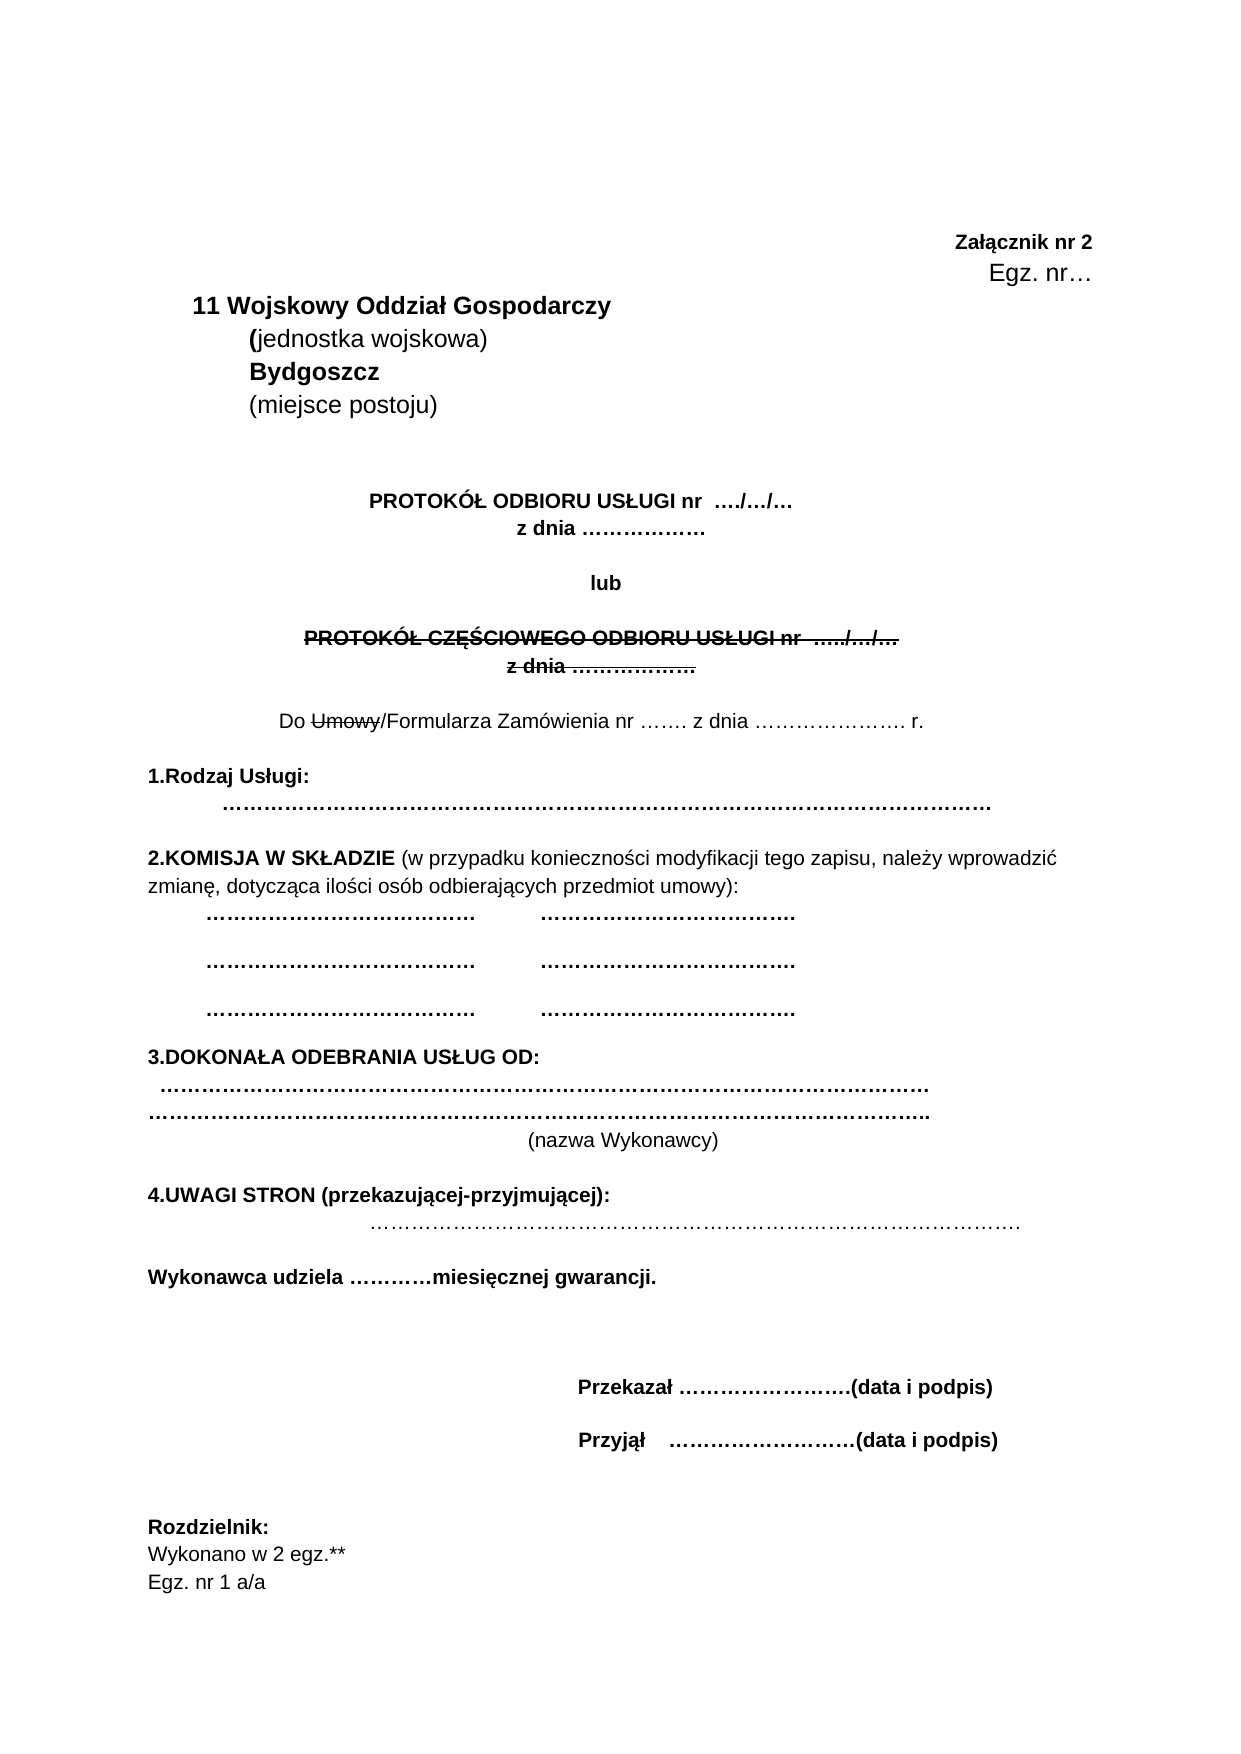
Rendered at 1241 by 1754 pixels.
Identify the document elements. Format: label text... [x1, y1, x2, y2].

text 2.KOMISJA W SKŁADZIE (w przypadku konieczności modyfikacji tego zapisu, należy wprowadzić zmianę, dotycząca ilości osób odbierających przedmiot umowy): [148, 846, 1093, 898]
text ………………………………………………………………………………………………….. [148, 1100, 1093, 1124]
text ………………………………………………………………………………………………… [148, 1072, 1093, 1096]
text ………………………………… ………………………………. [148, 997, 1093, 1021]
text z dnia ……………… [148, 516, 1093, 540]
text ………………………………… ………………………………. [148, 949, 1093, 973]
text ………………………………… ………………………………. [148, 901, 1093, 925]
text Egz. nr… [192, 258, 1093, 286]
text Rozdzielnik: [148, 1515, 1093, 1539]
text z dnia ……………… [110, 654, 1093, 678]
text Przyjął ………………………(data i podpis) [110, 1427, 1093, 1451]
text PROTOKÓŁ CZĘŚCIOWEGO ODBIORU USŁUGI nr …../…/… [110, 626, 1093, 650]
text Wykonano w 2 egz.** [148, 1542, 1093, 1566]
text Załącznik nr 2 [148, 230, 1093, 254]
text ………………………………………………………………………………………………… [110, 791, 1093, 815]
text 3.DOKONAŁA ODEBRANIA USŁUG OD: [148, 1045, 1093, 1069]
text (jednostka wojskowa) [110, 324, 1093, 352]
text Egz. nr 1 a/a [148, 1570, 1093, 1594]
text 4.UWAGI STRON (przekazującej-przyjmującej): [148, 1182, 1093, 1206]
text lub [516, 571, 1093, 595]
text (miejsce postoju) [110, 390, 1093, 418]
text (nazwa Wykonawcy) [148, 1127, 1093, 1151]
text 1.Rodzaj Usługi: [110, 764, 1093, 788]
text Wykonawca udziela …………miesięcznej gwarancji. [110, 1265, 1093, 1289]
text …………………………………………………………………………………. [148, 1210, 1093, 1234]
text Bydgoszcz [110, 357, 1093, 385]
text 11 Wojskowy Oddział Gospodarczy [192, 291, 1104, 319]
text PROTOKÓŁ ODBIORU USŁUGI nr …./…/… [148, 489, 1093, 513]
text Do Umowy/Formularza Zamówienia nr ……. z dnia …………………. r. [110, 709, 1093, 733]
text Przekazał …………………….(data i podpis) [110, 1375, 1093, 1399]
